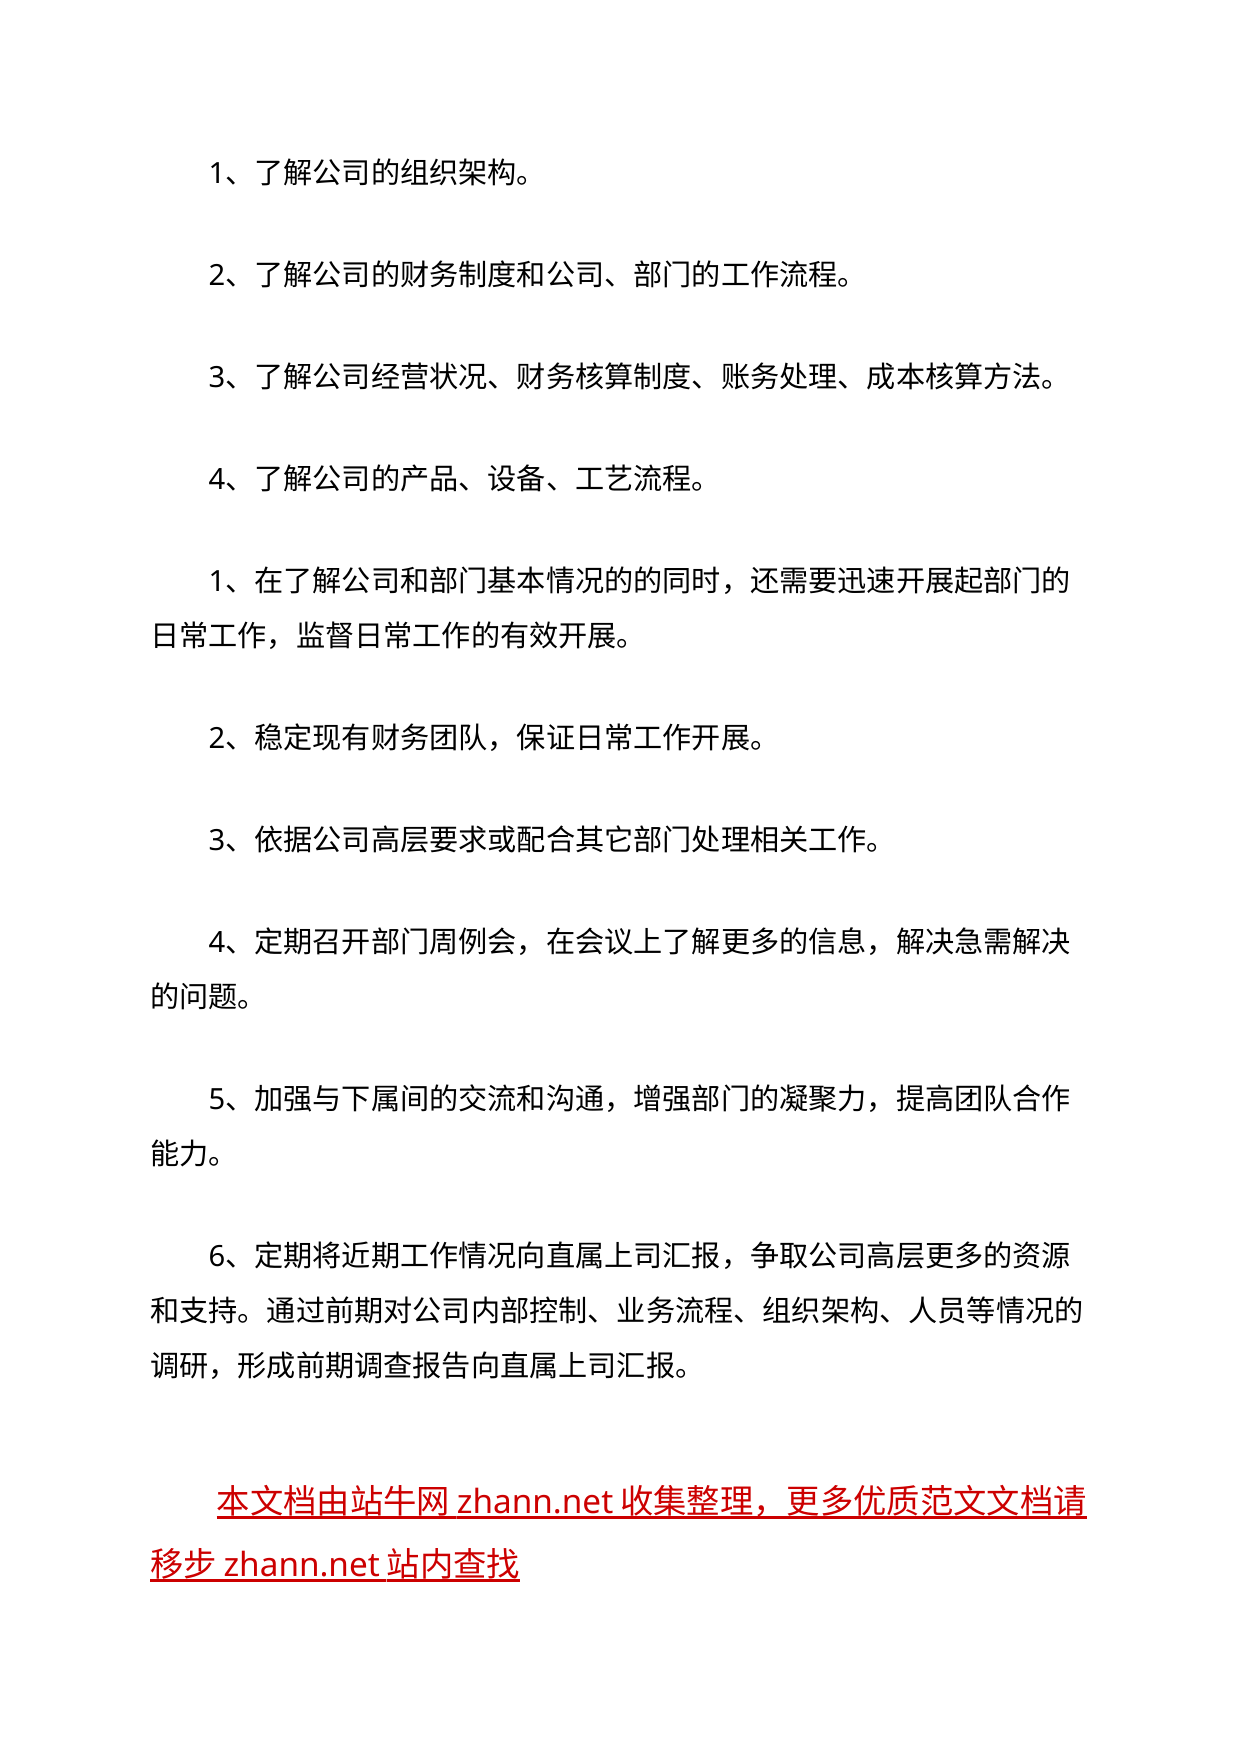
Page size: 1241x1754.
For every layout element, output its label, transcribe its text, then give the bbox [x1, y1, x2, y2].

text 本文档由站牛网zhann.net收集整理，更多优质范文文档请移步zhann.net站内查找 [150, 1475, 1090, 1586]
text 6、定期将近期工作情况向直属上司汇报，争取公司高层更多的资源和支持。通过前期对公司内部控制、业务流程、组织架构、人员等情况的调研，形成前期调查报告向直属上司汇报。 [150, 1232, 1090, 1384]
text 3、依据公司高层要求或配合其它部门处理相关工作。 [150, 817, 1090, 859]
text 2、稳定现有财务团队，保证日常工作开展。 [150, 715, 1090, 757]
text 1、了解公司的组织架构。 [150, 150, 1090, 192]
text 2、了解公司的财务制度和公司、部门的工作流程。 [150, 252, 1090, 294]
text 3、了解公司经营状况、财务核算制度、账务处理、成本核算方法。 [150, 354, 1090, 396]
text 4、定期召开部门周例会，在会议上了解更多的信息，解决急需解决的问题。 [150, 919, 1090, 1016]
text 1、在了解公司和部门基本情况的的同时，还需要迅速开展起部门的日常工作，监督日常工作的有效开展。 [150, 558, 1090, 655]
text 4、了解公司的产品、设备、工艺流程。 [150, 456, 1090, 498]
text 5、加强与下属间的交流和沟通，增强部门的凝聚力，提高团队合作能力。 [150, 1075, 1090, 1173]
